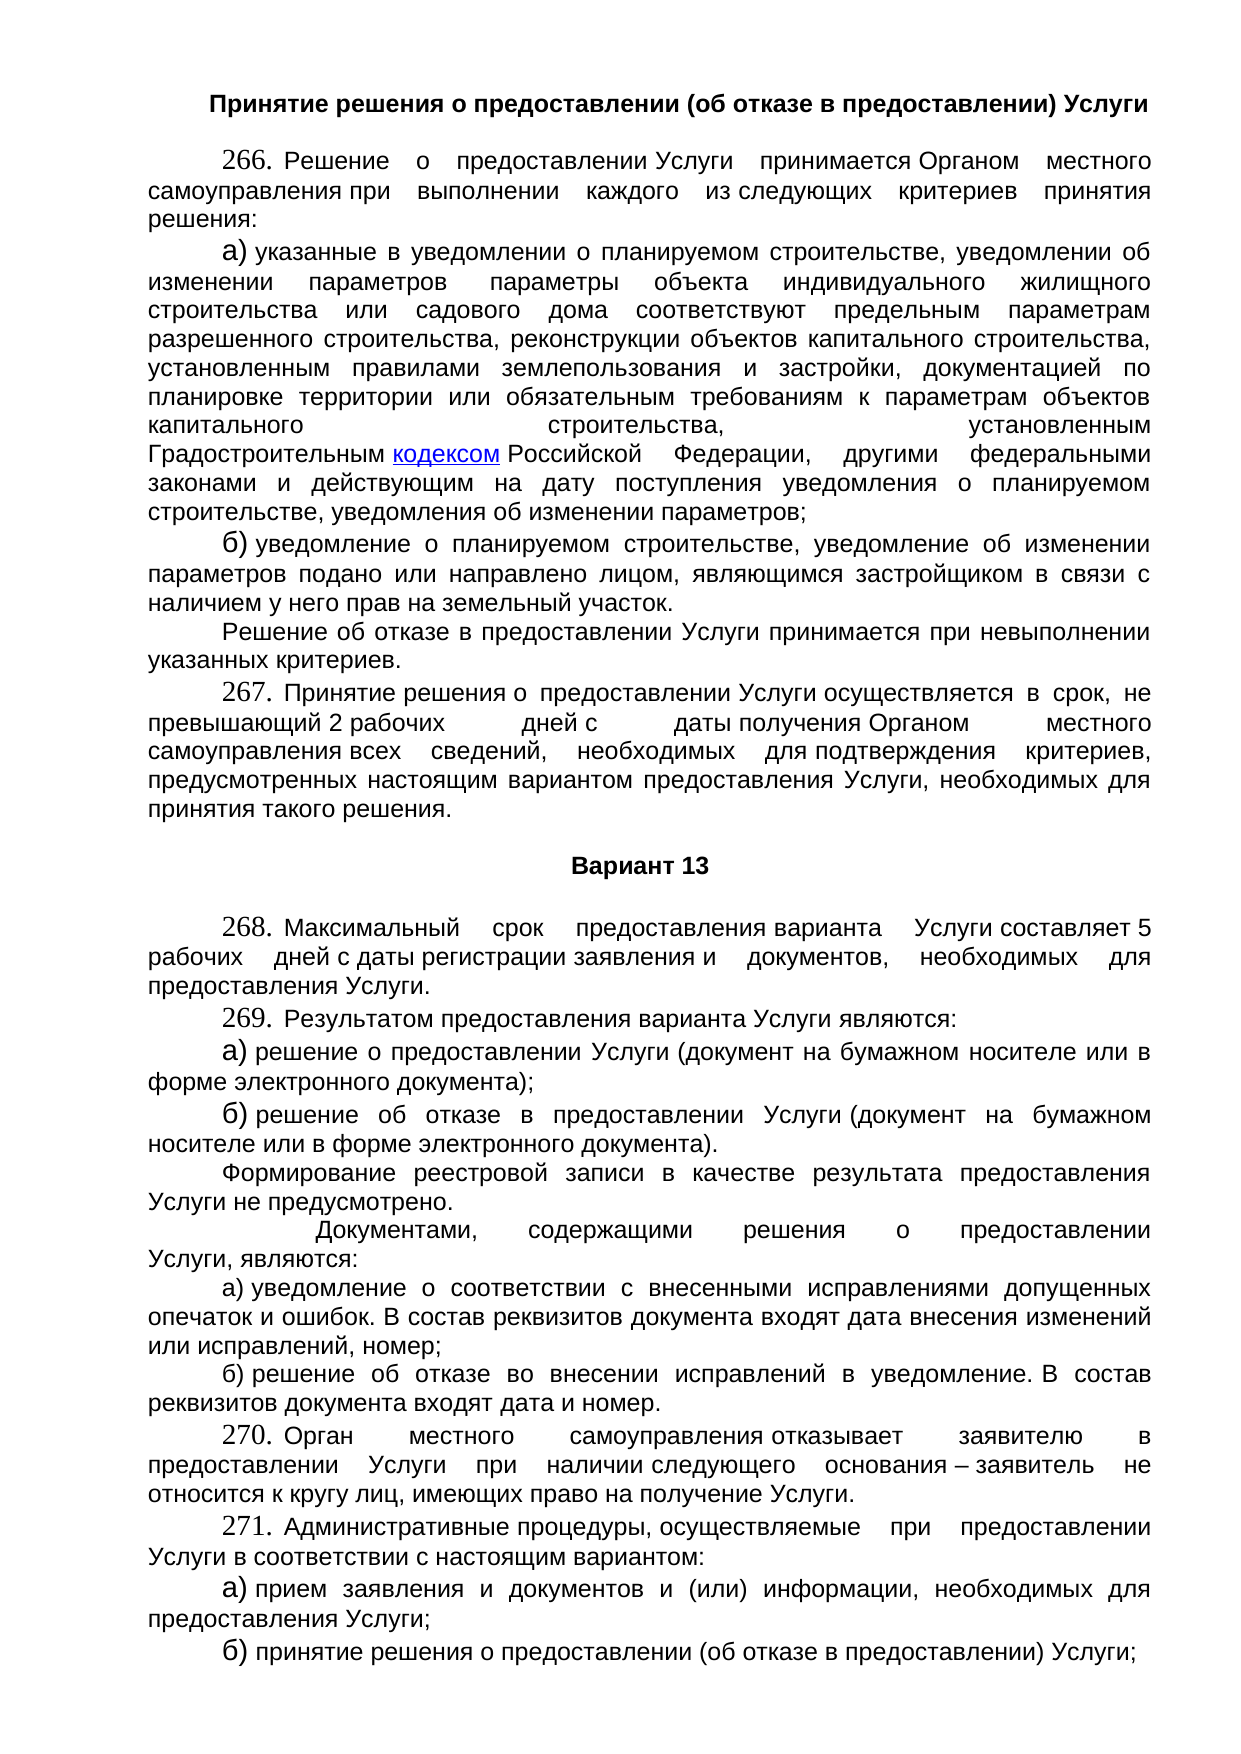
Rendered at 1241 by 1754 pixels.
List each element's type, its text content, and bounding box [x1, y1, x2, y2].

text Документами, содержащими решения о предоставлении Услуги, являются: [148, 1216, 1152, 1273]
text б) решение об отказе во внесении исправлений в уведомление. В состав реквизитов документа входят дата и номер. [148, 1359, 1152, 1417]
text 269. Результатом предоставления варианта Услуги являются: [148, 1000, 1152, 1033]
text 270. Орган местного самоуправления отказывает заявителю в предоставлении Услуги при наличии следующего основания – заявитель не относится к кругу лиц, имеющих право на получение Услуги. [148, 1417, 1152, 1508]
text а) указанные в уведомлении о планируемом строительстве, уведомлении об изменении параметров параметры объекта индивидуального жилищного строительства или садового дома соответствуют предельным параметрам разрешенного строительства, реконструкции объектов капитального строительства, установленным правилами землепользования и застройки, документацией по планировке территории или обязательным требованиям к параметрам объектов капитального строительства, установленным Градостроительным кодексом Российской Федерации, другими федеральными законами и действующим на дату поступления уведомления о планируемом строительстве, уведомления об изменении параметров; [148, 233, 1152, 526]
text Вариант 13 [259, 851, 1152, 880]
text 268. Максимальный срок предоставления варианта Услуги составляет 5 рабочих дней с даты регистрации заявления и документов, необходимых для предоставления Услуги. [148, 909, 1152, 1000]
text Решение об отказе в предоставлении Услуги принимается при невыполнении указанных критериев. [148, 617, 1152, 674]
text 271. Административные процедуры, осуществляемые при предоставлении Услуги в соответствии с настоящим вариантом: [148, 1508, 1152, 1570]
text 266. Решение о предоставлении Услуги принимается Органом местного самоуправления при выполнении каждого из следующих критериев принятия решения: [148, 142, 1152, 233]
text б) решение об отказе в предоставлении Услуги (документ на бумажном носителе или в форме электронного документа). [148, 1096, 1152, 1158]
text Принятие решения о предоставлении (об отказе в предоставлении) Услуги [148, 89, 1152, 117]
text а) решение о предоставлении Услуги (документ на бумажном носителе или в форме электронного документа); [148, 1033, 1152, 1096]
text б) уведомление о планируемом строительстве, уведомление об изменении параметров подано или направлено лицом, являющимся застройщиком в связи с наличием у него прав на земельный участок. [148, 526, 1152, 617]
text б) принятие решения о предоставлении (об отказе в предоставлении) Услуги; [148, 1632, 1152, 1666]
text 267. Принятие решения о предоставлении Услуги осуществляется в срок, не превышающий 2 рабочих дней с даты получения Органом местного самоуправления всех сведений, необходимых для подтверждения критериев, предусмотренных настоящим вариантом предоставления Услуги, необходимых для принятия такого решения. [148, 674, 1152, 823]
text а) прием заявления и документов и (или) информации, необходимых для предоставления Услуги; [148, 1570, 1152, 1632]
text а) уведомление о соответствии с внесенными исправлениями допущенных опечаток и ошибок. В состав реквизитов документа входят дата внесения изменений или исправлений, номер; [148, 1273, 1152, 1359]
text Формирование реестровой записи в качестве результата предоставления Услуги не предусмотрено. [148, 1158, 1152, 1216]
